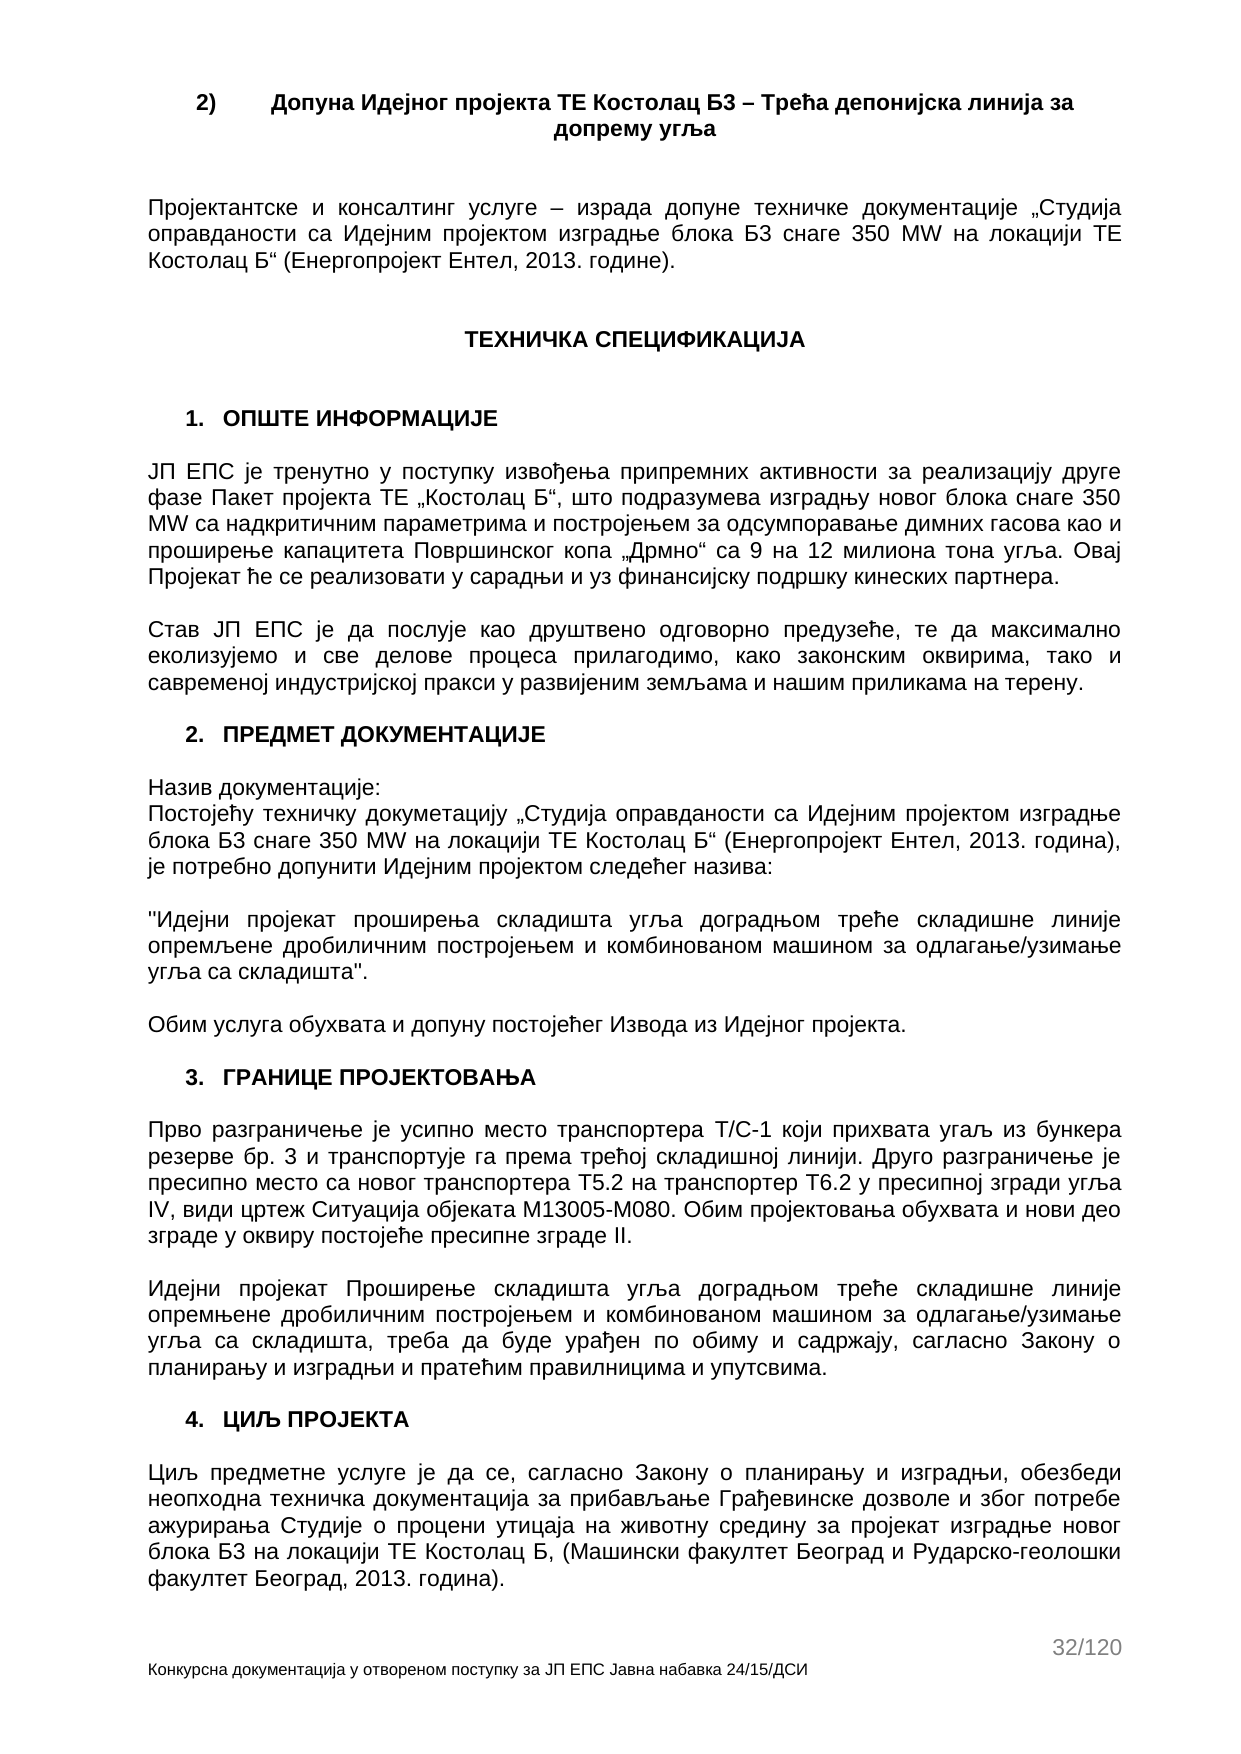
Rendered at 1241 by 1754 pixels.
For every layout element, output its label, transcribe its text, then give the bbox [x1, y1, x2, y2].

text Обим услуга обухвата и допуну постојећег Извода из Идејног пројекта. [148, 1011, 1122, 1037]
text Став ЈП ЕПС је да послује као друштвено одговорно предузеће, те да максимално еколизујемо и све делове процеса прилагодимо, како законским оквирима, тако и савременој индустријској пракси у развијеним земљама и нашим приликама на терену. [148, 616, 1122, 695]
text ''Идејни пројекат проширења складишта угља доградњом треће складишне линије опремљене дробиличним постројењем и комбинованом машином за одлагање/узимање угља са складишта''. [148, 906, 1122, 985]
text ЈП ЕПС је тренутно у поступку извођења припремних активности за реализацију друге фазе Пакет пројекта ТЕ „Костолац Б“, што подразумева изградњу новог блока снаге 350 MW са надкритичним параметрима и постројењем за одсумпоравање димних гасова као и проширење капацитета Површинског копа „Дрмно“ са 9 на 12 милиона тона угља. Овај Пројекат ће се реализовати у сарадњи и уз финансијску подршку кинеских партнера. [148, 458, 1122, 589]
text Циљ предметне услуге је да се, сагласно Закону о планирању и изградњи, обезбеди неопходна техничка документација за прибављање Грађевинске дозволе и због потребе ажурирања Студије о процени утицаја на животну средину за пројекат изградње новог блока Б3 на локацији ТЕ Костолац Б, (Машински факултет Београд и Рударско-геолошки факултет Београд, 2013. година). [148, 1459, 1122, 1591]
list ПРЕДМЕТ ДОКУМЕНТАЦИЈЕ [185, 721, 1122, 747]
text Прво разграничење је усипно место транспортера T/C-1 који прихвата угаљ из бункера резерве бр. 3 и транспортује га према трећој складишној линији. Друго разграничење је пресипно место са новог транспортера Т5.2 на транспортер Т6.2 у пресипној згради угља IV, види цртеж Ситуација објеката М13005-М080. Обим пројектовања обухвата и нови део зграде у оквиру постојеће пресипне зграде II. [148, 1116, 1122, 1248]
text 2) Допуна Идејног пројекта ТЕ Костолац Б3 – Трећа депонијска линија за допрему угља [148, 89, 1122, 141]
list ОПШТЕ ИНФОРМАЦИЈЕ [185, 405, 1122, 431]
text Идејни пројекат Проширење складишта угља доградњом треће складишне линије опремњене дробиличним постројењем и комбинованом машином за одлагање/узимање угља са складишта, треба да буде урађен по обиму и садржају, сагласно Закону о планирању и изградњи и пратећим правилницима и упутсвима. [148, 1274, 1122, 1380]
list ГРАНИЦЕ ПРОЈЕКТОВАЊА [185, 1064, 1122, 1090]
text Назив документације: [148, 774, 1122, 800]
list ЦИЉ ПРОЈЕКТА [185, 1406, 1122, 1433]
text ТЕХНИЧКА СПЕЦИФИКАЦИЈА [148, 326, 1122, 352]
text Пројектантске и консалтинг услуге – израда допуне тeхничкe дoкумeнтaциje „Студија оправданости са Идејним пројектом изградње блока Б3 снаге 350 MW на локацији ТЕ Костолац Б“ (Енергопројект Ентел, 2013. године). [148, 194, 1122, 273]
text Постојећу техничку докуметацију „Студија оправданости са Идејним пројектом изградње блока Б3 снаге 350 MW на локацији ТЕ Костолац Б“ (Енергопројект Ентел, 2013. година), је потребно допунити Идејним пројектом следећег назива: [148, 800, 1122, 879]
